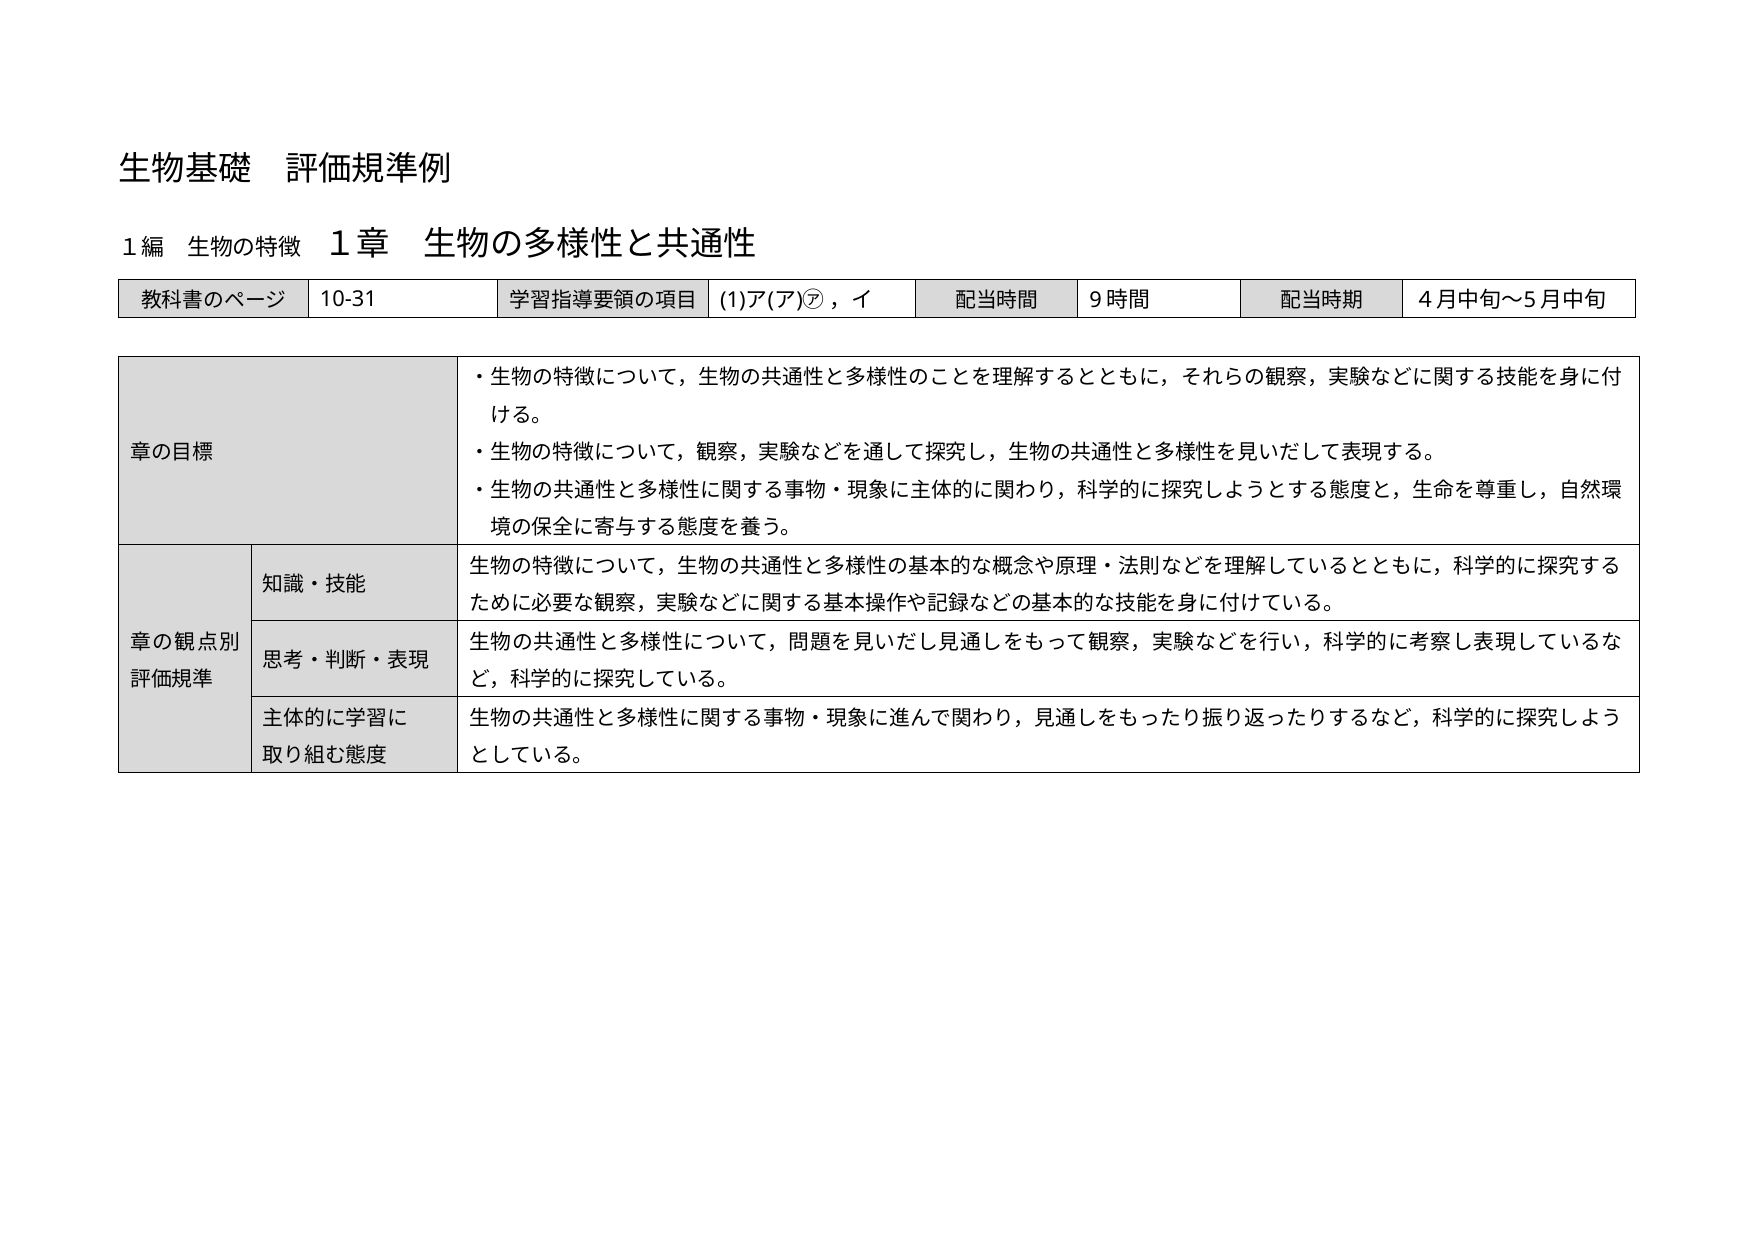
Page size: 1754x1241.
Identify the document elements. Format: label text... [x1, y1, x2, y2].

table_header ・生物の特徴について，生物の共通性と多様性のことを理解するとともに，それらの観察，実験などに関する技能を身に付ける。 ・生物の特徴について，観察，実験などを通して探究し，生物の共通性と多様性を見いだして表現する。 ・生物の共通性と多様性に関する事物・現象に主体的に関わり，科学的に探究しようとする態度と，生命を尊重し，自然環境の保全に寄与する態度を養う。 [458, 357, 1639, 544]
table_header ４月中旬～5月中旬 [1403, 280, 1635, 317]
table_cell 思考・判断・表現 [252, 621, 457, 696]
table_cell 知識・技能 [252, 545, 457, 620]
table_cell 生物の共通性と多様性に関する事物・現象に進んで関わり，見通しをもったり振り返ったりするなど，科学的に探究しようとしている。 [458, 697, 1639, 772]
table_header 章の目標 [119, 357, 457, 544]
text １編 生物の特徴 １章 生物の多様性と共通性 [118, 203, 1636, 278]
table_cell 章の観点別評価規準 [119, 545, 251, 772]
table_header 学習指導要領の項目 [498, 280, 708, 317]
text 生物基礎 評価規準例 [118, 128, 1636, 203]
table_header 9時間 [1078, 280, 1240, 317]
table_header (1)ア(ア)㋐ ，イ [709, 280, 915, 317]
table_cell 生物の共通性と多様性について，問題を見いだし見通しをもって観察，実験などを行い，科学的に考察し表現しているなど，科学的に探究している。 [458, 621, 1639, 696]
table_cell 主体的に学習に 取り組む態度 [252, 697, 457, 772]
table_cell 生物の特徴について，生物の共通性と多様性の基本的な概念や原理・法則などを理解しているとともに，科学的に探究するために必要な観察，実験などに関する基本操作や記録などの基本的な技能を身に付けている。 [458, 545, 1639, 620]
table_header 配当時間 [916, 280, 1077, 317]
table_header 教科書のページ [119, 280, 308, 317]
table_header 配当時期 [1241, 280, 1402, 317]
table_header 10-31 [309, 280, 497, 317]
